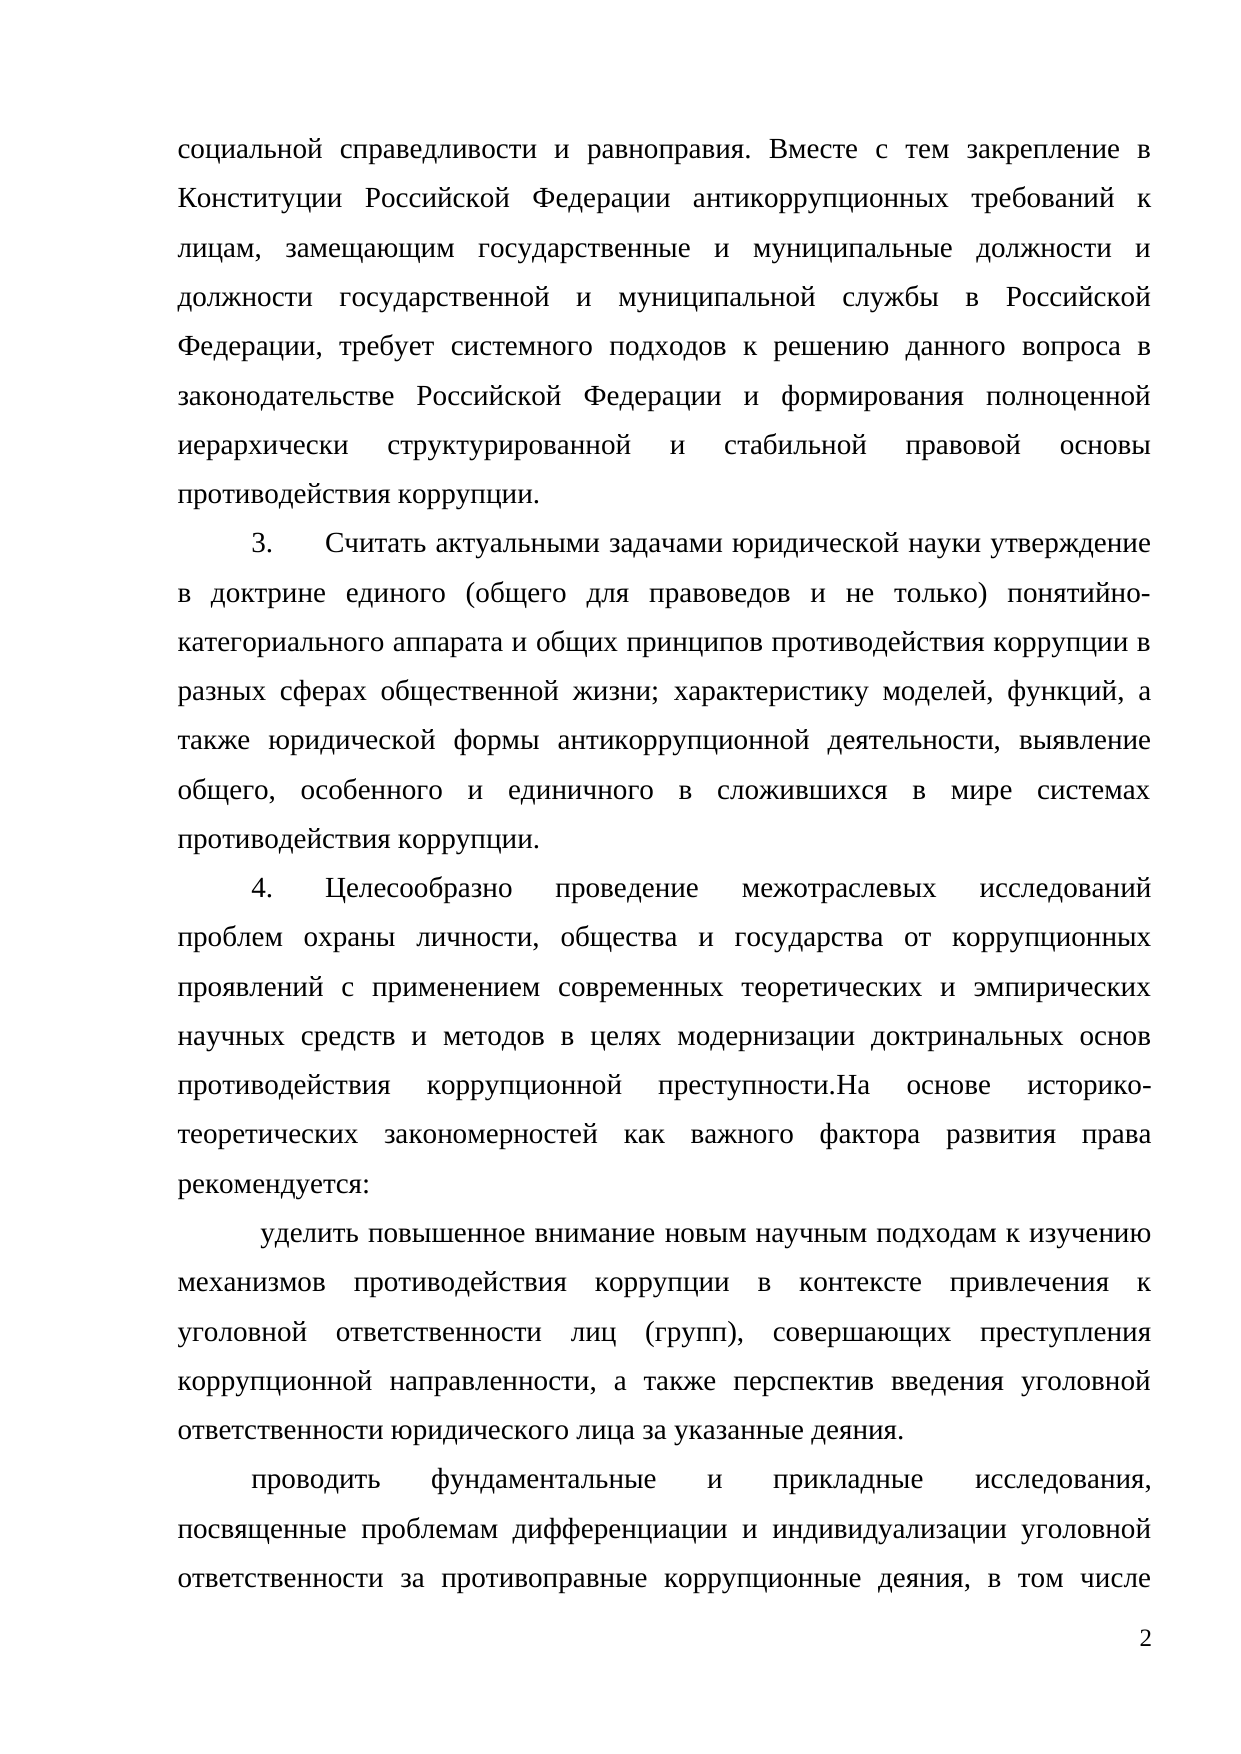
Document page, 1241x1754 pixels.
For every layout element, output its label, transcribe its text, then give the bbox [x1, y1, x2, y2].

list Считать актуальными задачами юридической науки утверждение в доктрине единого (общего для правоведов и не только) понятийно-категориального аппарата и общих принципов противодействия коррупции в разных сферах общественной жизни; характеристику моделей, функций, а также юридической формы антикоррупционной деятельности, выявление общего, особенного и единичного в сложившихся в мире системах противодействия коррупции. [177, 525, 1152, 854]
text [177, 1462, 1152, 1594]
list Целесообразно проведение межотраслевых исследований проблем охраны личности, общества и государства от коррупционных проявлений с применением современных теоретических и эмпирических научных средств и методов в целях модернизации доктринальных основ противодействия коррупционной преступности.На основе историко-теоретических закономерностей как важного фактора развития права рекомендуется: [177, 870, 1152, 1199]
text уделить повышенное внимание новым научным подходам к изучению механизмов противодействия коррупции в контексте привлечения к уголовной ответственности лиц (групп), совершающих преступления коррупционной направленности, а также перспектив введения уголовной ответственности юридического лица за указанные деяния. [177, 1215, 1152, 1446]
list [177, 131, 1152, 510]
